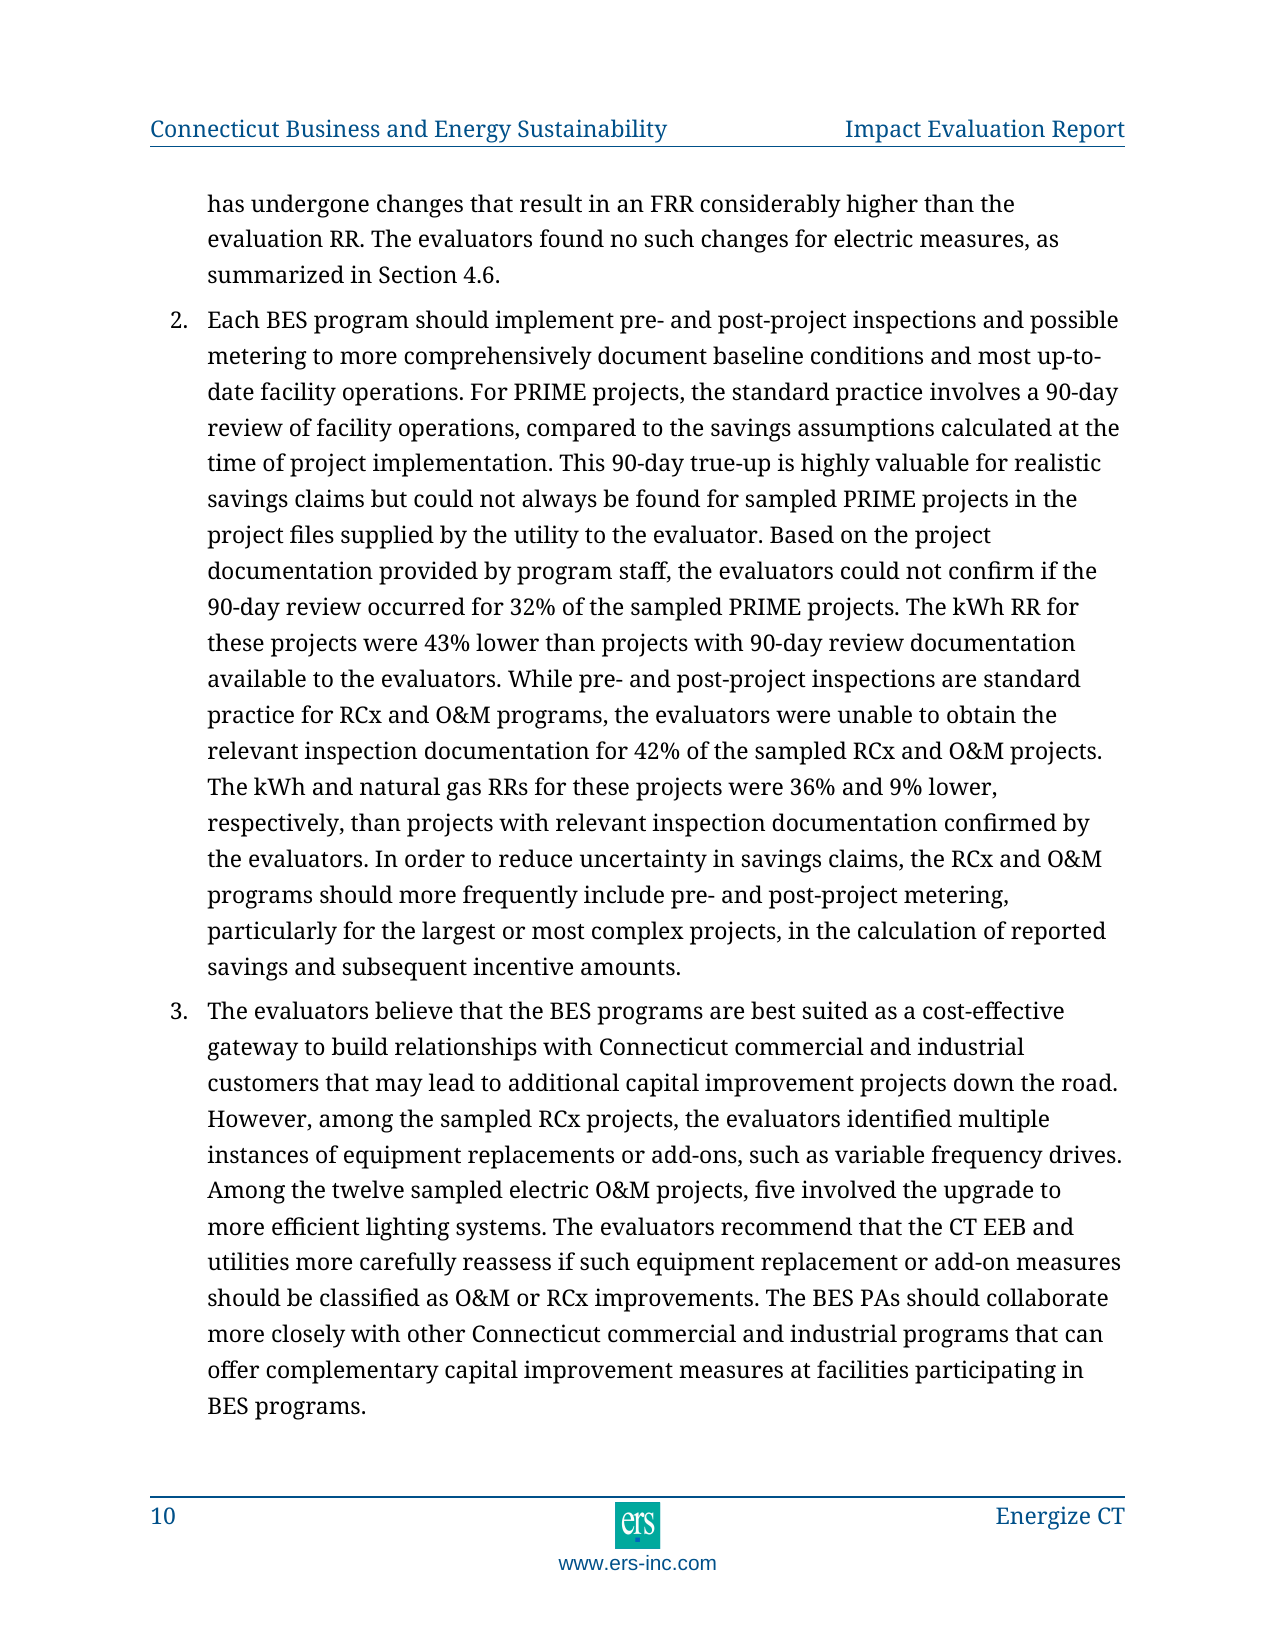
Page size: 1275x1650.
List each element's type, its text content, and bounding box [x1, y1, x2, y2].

list The evaluators believe that the BES programs are best suited as a cost-effective gateway to build relationships with Connecticut commercial and industrial customers that may lead to additional capital improvement projects down the road. However, among the sampled RCx projects, the evaluators identified multiple instances of equipment replacements or add-ons, such as variable frequency drives. Among the twelve sampled electric O&M projects, five involved the upgrade to more efficient lighting systems. The evaluators recommend that the CT EEB and utilities more carefully reassess if such equipment replacement or add-on measures should be classified as O&M or RCx improvements. The BES PAs should collaborate more closely with other Connecticut commercial and industrial programs that can offer complementary capital improvement measures at facilities participating in BES programs. [169, 995, 1125, 1421]
picture [615, 1502, 661, 1549]
list Each BES program should implement pre- and post-project inspections and possible metering to more comprehensively document baseline conditions and most up-to-date facility operations. For PRIME projects, the standard practice involves a 90-day review of facility operations, compared to the savings assumptions calculated at the time of project implementation. This 90-day true-up is highly valuable for realistic savings claims but could not always be found for sampled PRIME projects in the project files supplied by the utility to the evaluator. Based on the project documentation provided by program staff, the evaluators could not confirm if the 90-day review occurred for 32% of the sampled PRIME projects. The kWh RR for these projects were 43% lower than projects with 90-day review documentation available to the evaluators. While pre- and post-project inspections are standard practice for RCx and O&M programs, the evaluators were unable to obtain the relevant inspection documentation for 42% of the sampled RCx and O&M projects. The kWh and natural gas RRs for these projects were 36% and 9% lower, respectively, than projects with relevant inspection documentation confirmed by the evaluators. In order to reduce uncertainty in savings claims, the RCx and O&M programs should more frequently include pre- and post-project metering, particularly for the largest or most complex projects, in the calculation of reported savings and subsequent incentive amounts. [169, 304, 1125, 982]
